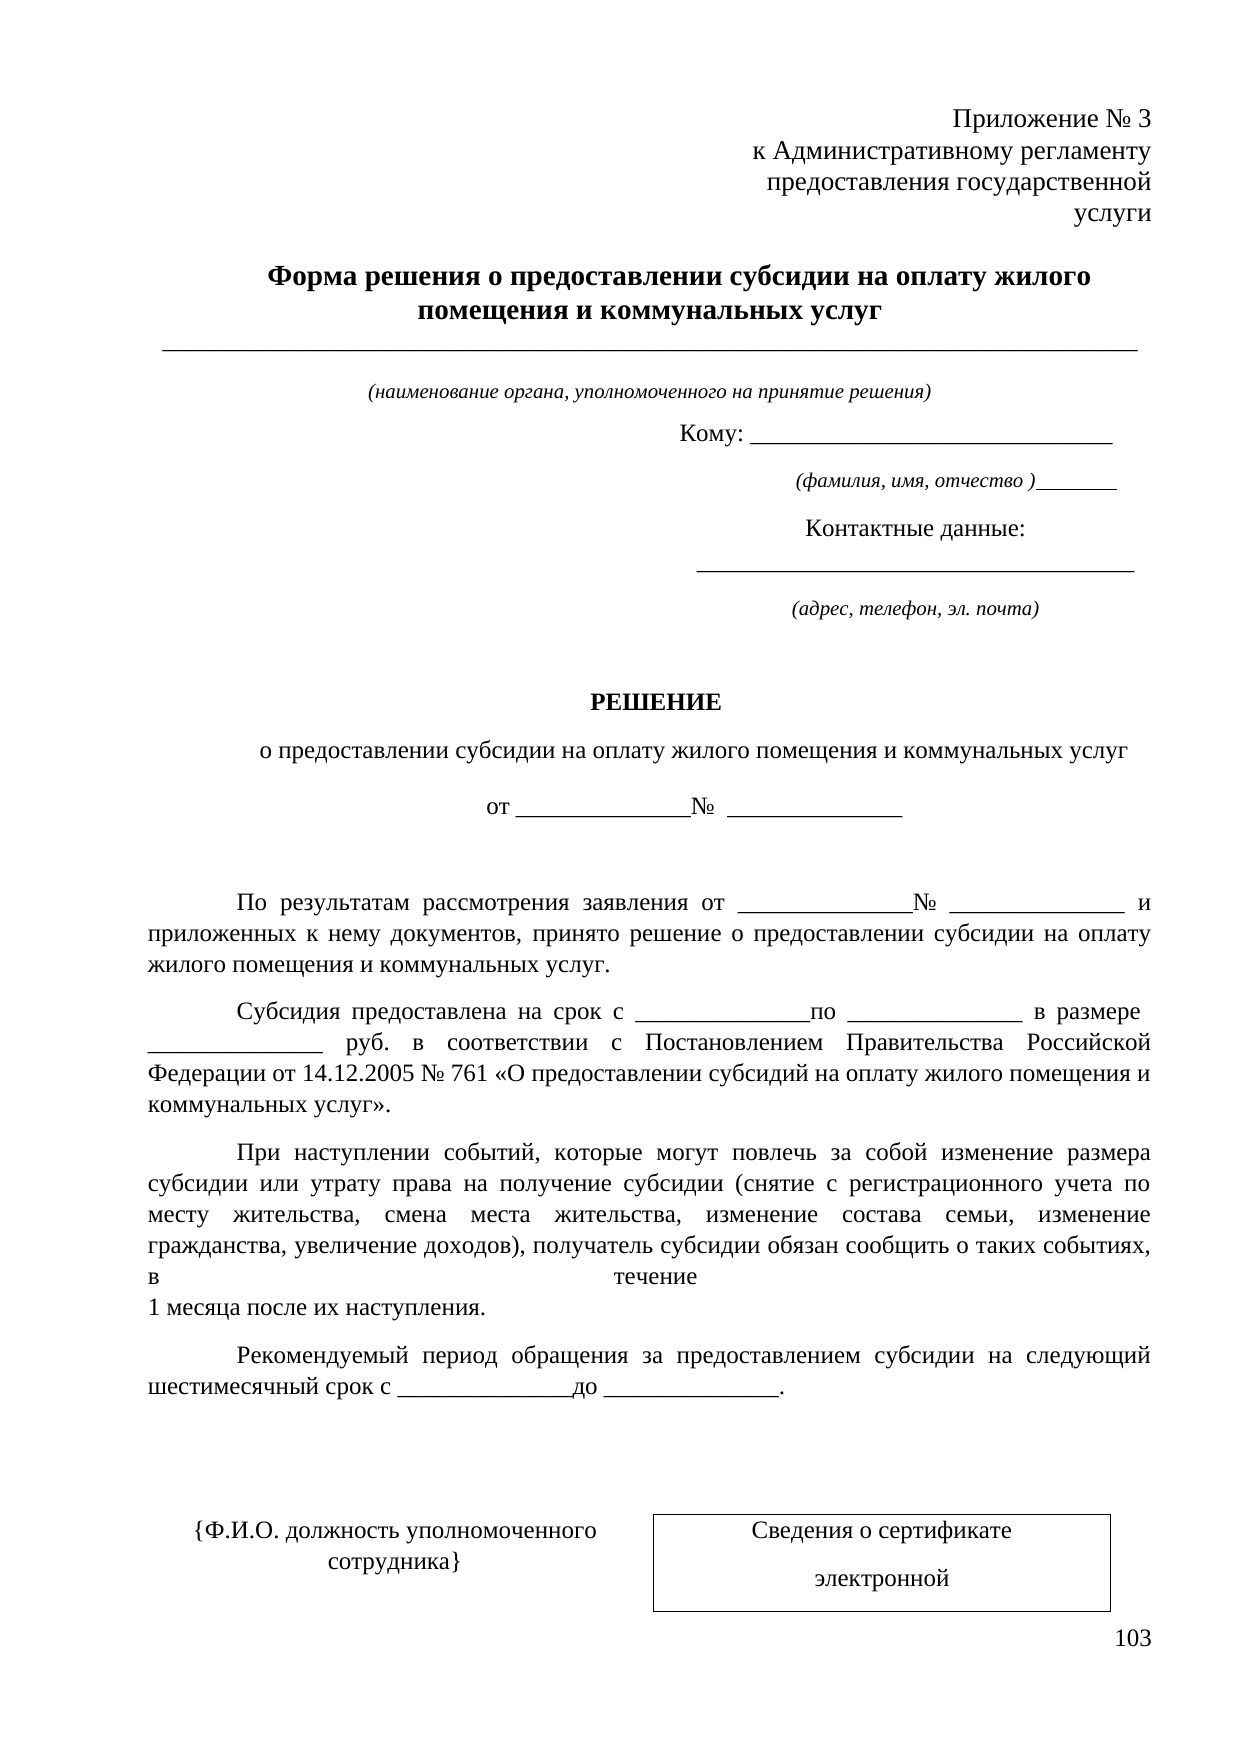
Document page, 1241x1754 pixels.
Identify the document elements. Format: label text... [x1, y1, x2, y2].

text от ______________№ ______________ [148, 791, 1152, 820]
text Приложение № 3 [148, 103, 1152, 134]
text Субсидия предоставлена на срок с ______________по ______________ в размере ______________ руб. в соответствии с Постановлением Правительства Российской Федерации от 14.12.2005 № 761 «О предоставлении субсидий на оплату жилого помещения и коммунальных услуг». [148, 996, 1152, 1118]
text к Административному регламенту [148, 134, 1152, 165]
text РЕШЕНИЕ [516, 687, 1152, 716]
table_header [654, 1515, 1110, 1611]
text Рекомендуемый период обращения за предоставлением субсидии на следующий шестимесячный срок с ______________до ______________. [148, 1340, 1152, 1400]
text о предоставлении субсидии на оплату жилого помещения и коммунальных услуг [148, 735, 1152, 764]
text предоставления государственной [148, 165, 1152, 196]
text (фамилия, имя, отчество ) [679, 467, 1152, 492]
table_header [136, 1514, 653, 1611]
text ______________________________________________________________________________ [148, 325, 1152, 354]
text (наименование органа, уполномоченного на принятие решения) [148, 379, 1152, 403]
text При наступлении событий, которые могут повлечь за собой изменение размера субсидии или утрату права на получение субсидии (снятие с регистрационного учета по месту жительства, смена места жительства, изменение состава семьи, изменение гражданства, увеличение доходов), получатель субсидии обязан сообщить о таких событиях, в течение 1 месяца после их наступления. [148, 1137, 1152, 1321]
text Форма решения о предоставлении субсидии на оплату жилого помещения и коммунальных услуг [148, 258, 1152, 325]
text услуги [148, 196, 1152, 227]
text По результатам рассмотрения заявления от ______________№ ______________ и приложенных к нему документов, принято решение о предоставлении субсидии на оплату жилого помещения и коммунальных услуг. [148, 887, 1152, 977]
text Кому: _____________________________ [148, 418, 1152, 447]
text (адрес, телефон, эл. почта) [679, 596, 1152, 619]
text Контактные данные: ___________________________________ [679, 513, 1152, 574]
